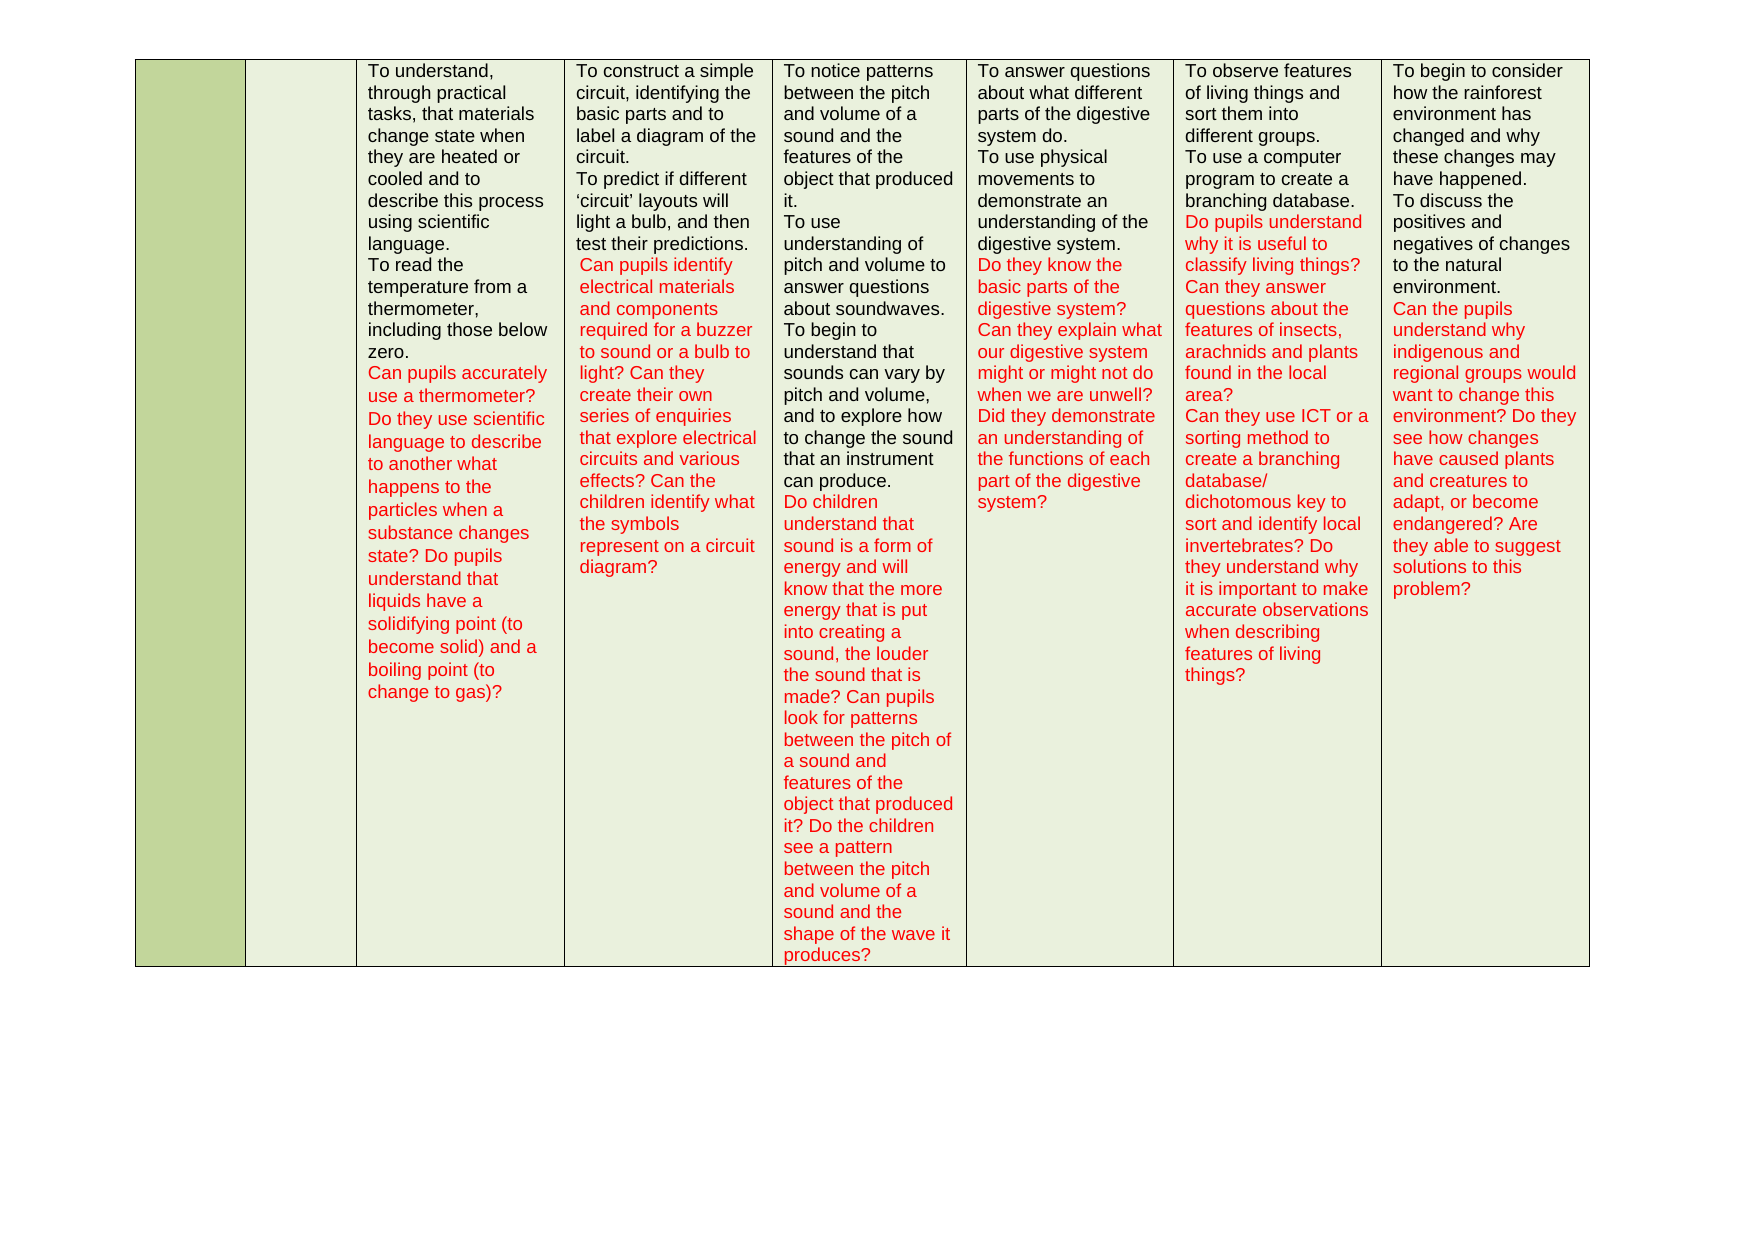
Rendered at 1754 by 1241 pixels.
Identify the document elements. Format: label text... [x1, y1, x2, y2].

table_cell To construct a simple circuit, identifying the basic parts and to label a diagram of the circuit. To predict if different ‘circuit’ layouts will light a bulb, and then test their predictions. Can pupils identify electrical materials and components required for a buzzer to sound or a bulb to light? Can they create their own series of enquiries that explore electrical circuits and various effects? Can the children identify what the symbols represent on a circuit diagram? [565, 60, 772, 966]
table_cell To answer questions about what different parts of the digestive system do. To use physical movements to demonstrate an understanding of the digestive system. Do they know the basic parts of the digestive system? Can they explain what our digestive system might or might not do when we are unwell? Did they demonstrate an understanding of the functions of each part of the digestive system? [967, 60, 1173, 966]
table_cell To understand, through practical tasks, that materials change state when they are heated or cooled and to describe this process using scientific language. To read the temperature from a thermometer, including those below zero. Can pupils accurately use a thermometer? Do they use scientific language to describe to another what happens to the particles when a substance changes state? Do pupils understand that liquids have a solidifying point (to become solid) and a boiling point (to change to gas)? [357, 60, 564, 966]
table_cell [246, 60, 356, 966]
table_cell To observe features of living things and sort them into different groups. To use a computer program to create a branching database. Do pupils understand why it is useful to classify living things? Can they answer questions about the features of insects, arachnids and plants found in the local area? Can they use ICT or a sorting method to create a branching database/ dichotomous key to sort and identify local invertebrates? Do they understand why it is important to make accurate observations when describing features of living things? [1174, 60, 1381, 966]
table_cell To begin to consider how the rainforest environment has changed and why these changes may have happened. To discuss the positives and negatives of changes to the natural environment. Can the pupils understand why indigenous and regional groups would want to change this environment? Do they see how changes have caused plants and creatures to adapt, or become endangered? Are they able to suggest solutions to this problem? [1382, 60, 1589, 966]
table_cell To notice patterns between the pitch and volume of a sound and the features of the object that produced it. To use understanding of pitch and volume to answer questions about soundwaves. To begin to understand that sounds can vary by pitch and volume, and to explore how to change the sound that an instrument can produce. Do children understand that sound is a form of energy and will know that the more energy that is put into creating a sound, the louder the sound that is made? Can pupils look for patterns between the pitch of a sound and features of the object that produced it? Do the children see a pattern between the pitch and volume of a sound and the shape of the wave it produces? [773, 60, 966, 966]
